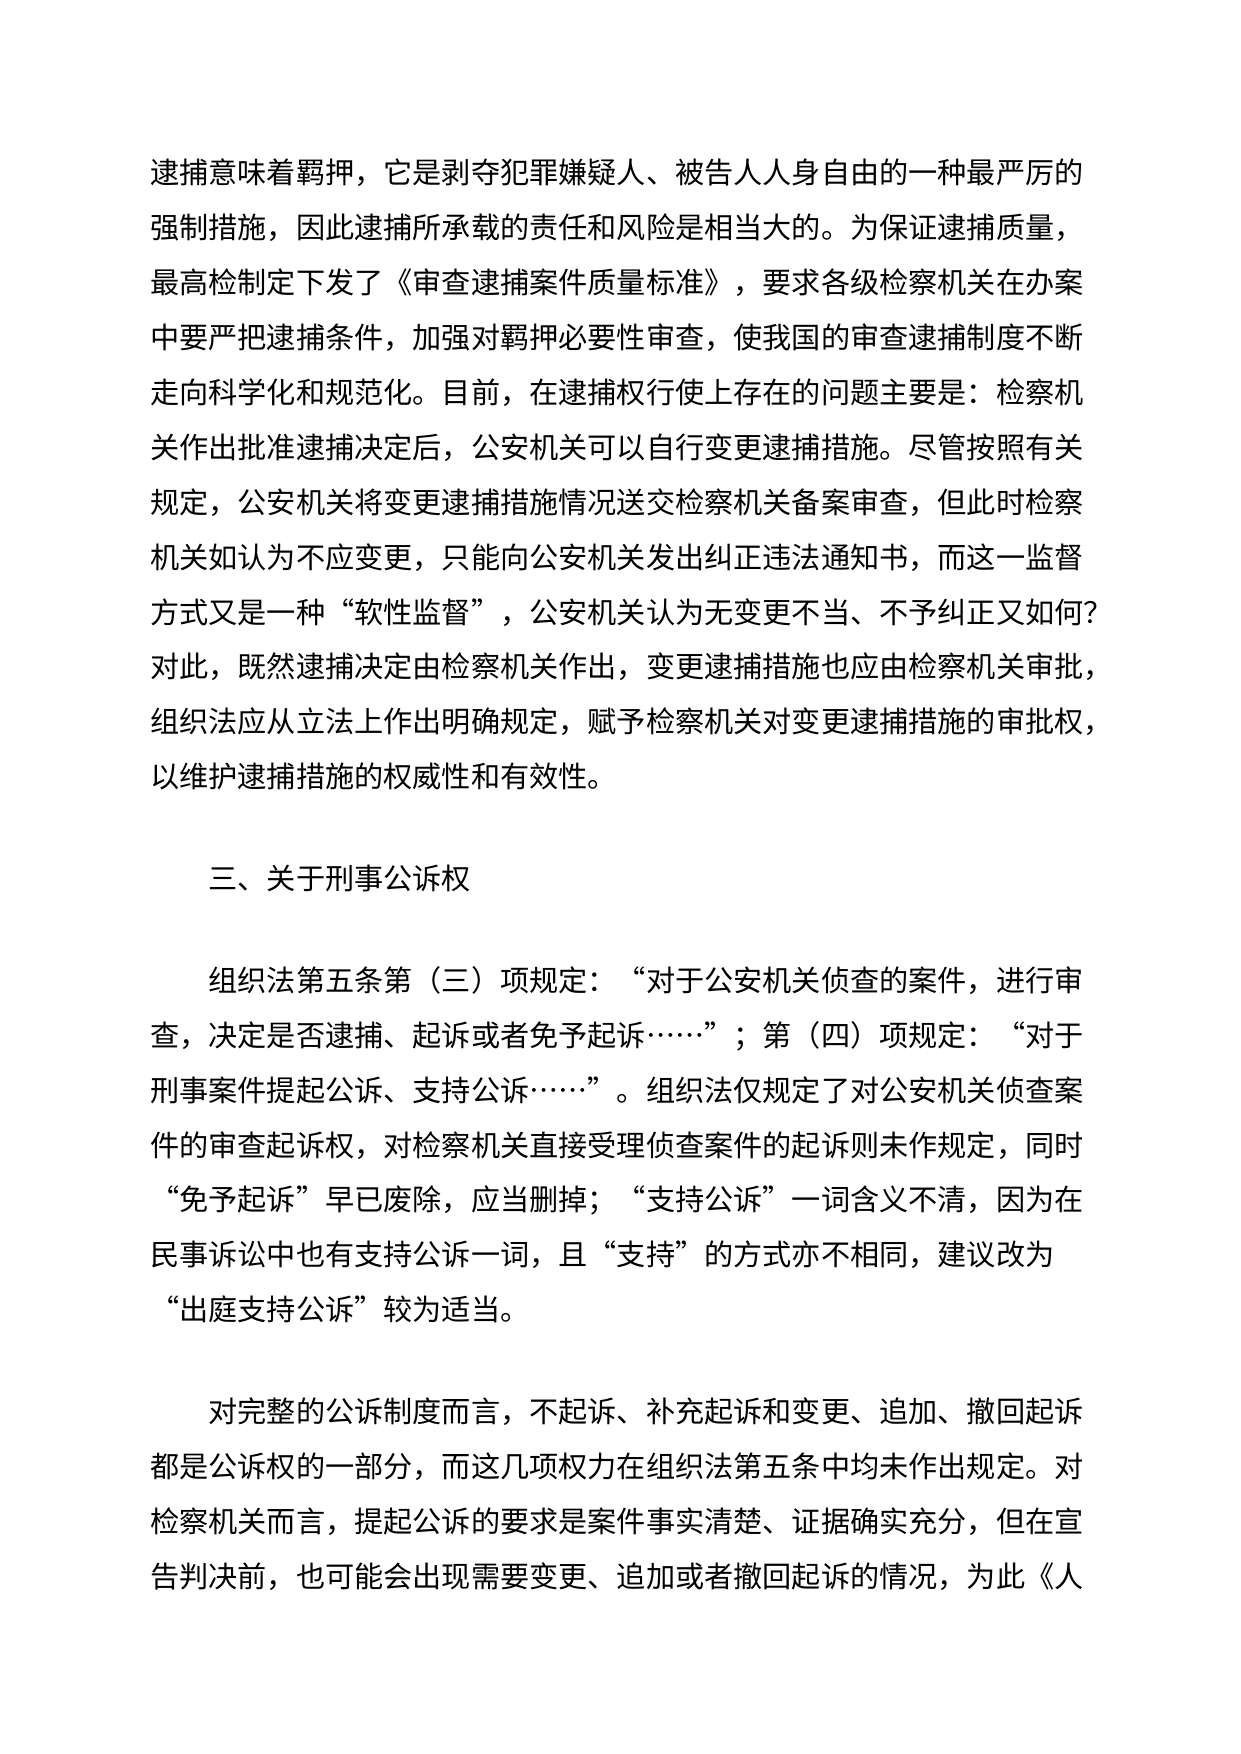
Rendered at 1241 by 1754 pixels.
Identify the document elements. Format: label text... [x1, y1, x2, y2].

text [150, 1388, 1090, 1596]
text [150, 150, 1090, 796]
text 组织法第五条第（三）项规定：“对于公安机关侦查的案件，进行审查，决定是否逮捕、起诉或者免予起诉……”；第（四）项规定：“对于刑事案件提起公诉、支持公诉……”。组织法仅规定了对公安机关侦查案件的审查起诉权，对检察机关直接受理侦查案件的起诉则未作规定，同时“免予起诉”早已废除，应当删掉；“支持公诉”一词含义不清，因为在民事诉讼中也有支持公诉一词，且“支持”的方式亦不相同，建议改为“出庭支持公诉”较为适当。 [150, 957, 1090, 1329]
text 三、关于刑事公诉权 [150, 856, 1090, 898]
